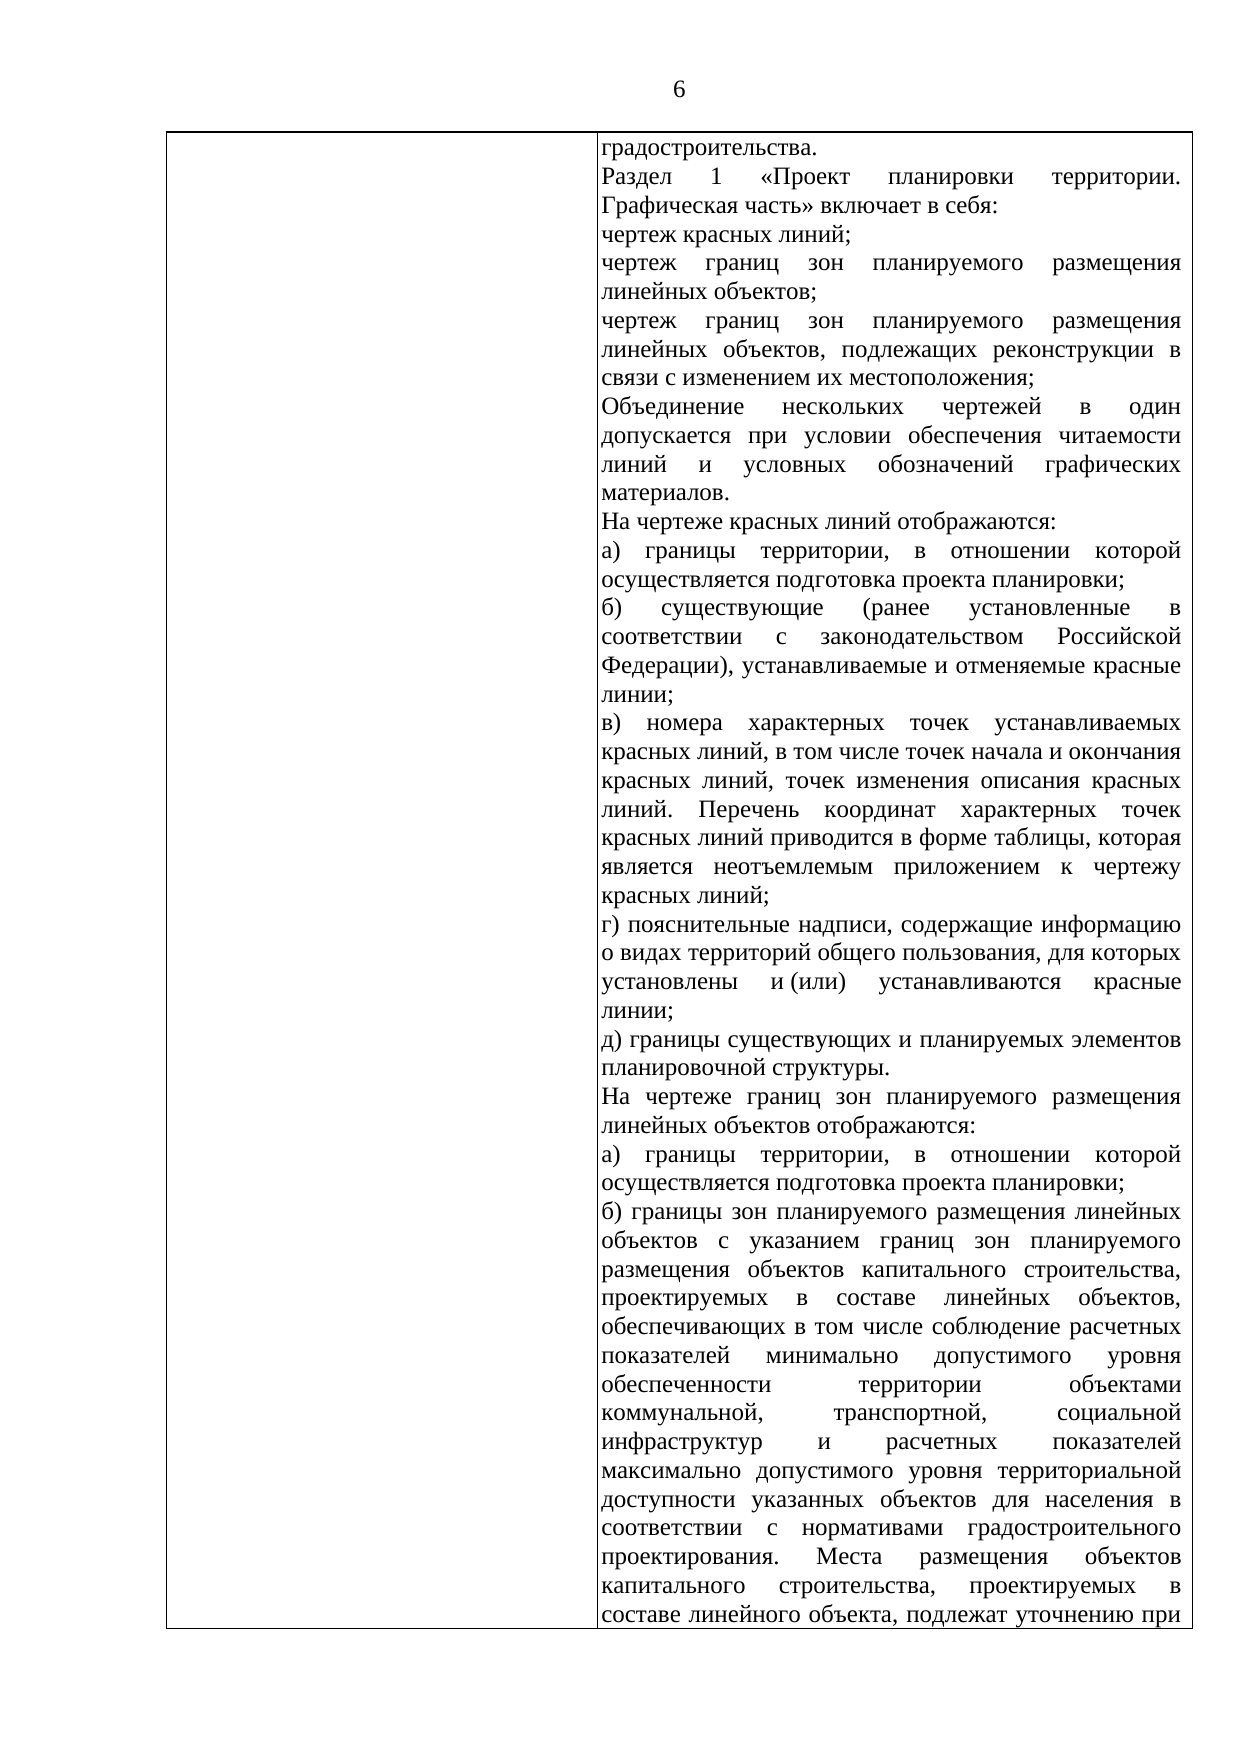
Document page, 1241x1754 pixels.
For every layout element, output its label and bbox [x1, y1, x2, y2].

table_cell [598, 133, 1192, 1627]
table_cell [167, 133, 597, 1627]
